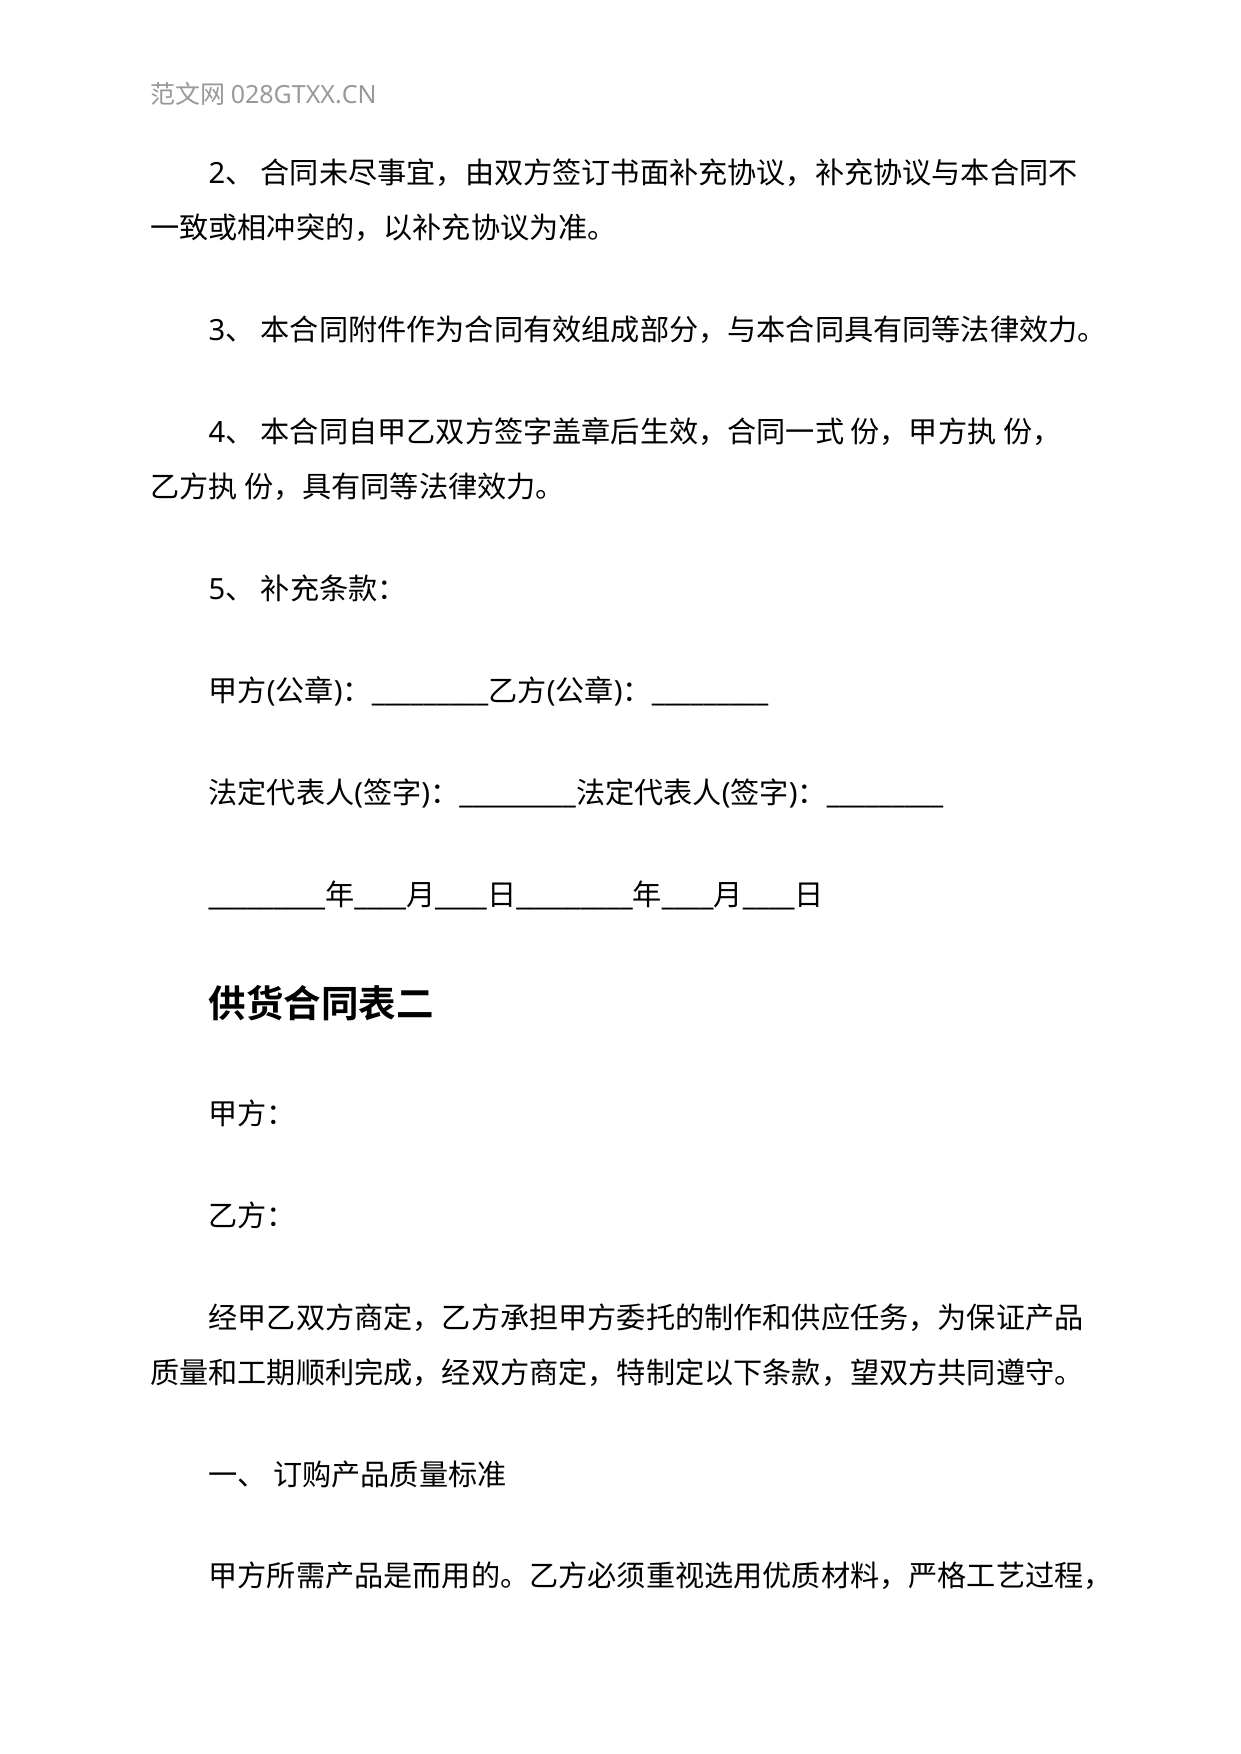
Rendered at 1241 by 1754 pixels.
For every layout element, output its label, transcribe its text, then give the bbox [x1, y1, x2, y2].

text 经甲乙双方商定，乙方承担甲方委托的制作和供应任务，为保证产品质量和工期顺利完成，经双方商定，特制定以下条款，望双方共同遵守。 [150, 1294, 1090, 1392]
text 3、 本合同附件作为合同有效组成部分，与本合同具有同等法律效力。 [150, 307, 1090, 349]
text 2、 合同未尽事宜，由双方签订书面补充协议，补充协议与本合同不一致或相冲突的，以补充协议为准。 [150, 150, 1090, 247]
text 一、 订购产品质量标准 [150, 1451, 1090, 1493]
text 法定代表人(签字)：_________法定代表人(签字)：_________ [150, 769, 1090, 812]
text 4、 本合同自甲乙双方签字盖章后生效，合同一式 份，甲方执 份，乙方执 份，具有同等法律效力。 [150, 409, 1090, 506]
text 甲方： [150, 1091, 1090, 1133]
text 供货合同表二 [150, 973, 1090, 1028]
text _________年____月____日_________年____月____日 [150, 871, 1090, 914]
text 甲方(公章)：_________乙方(公章)：_________ [150, 667, 1090, 710]
text 乙方： [150, 1193, 1090, 1235]
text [150, 1553, 1090, 1595]
text 5、 补充条款： [150, 566, 1090, 608]
